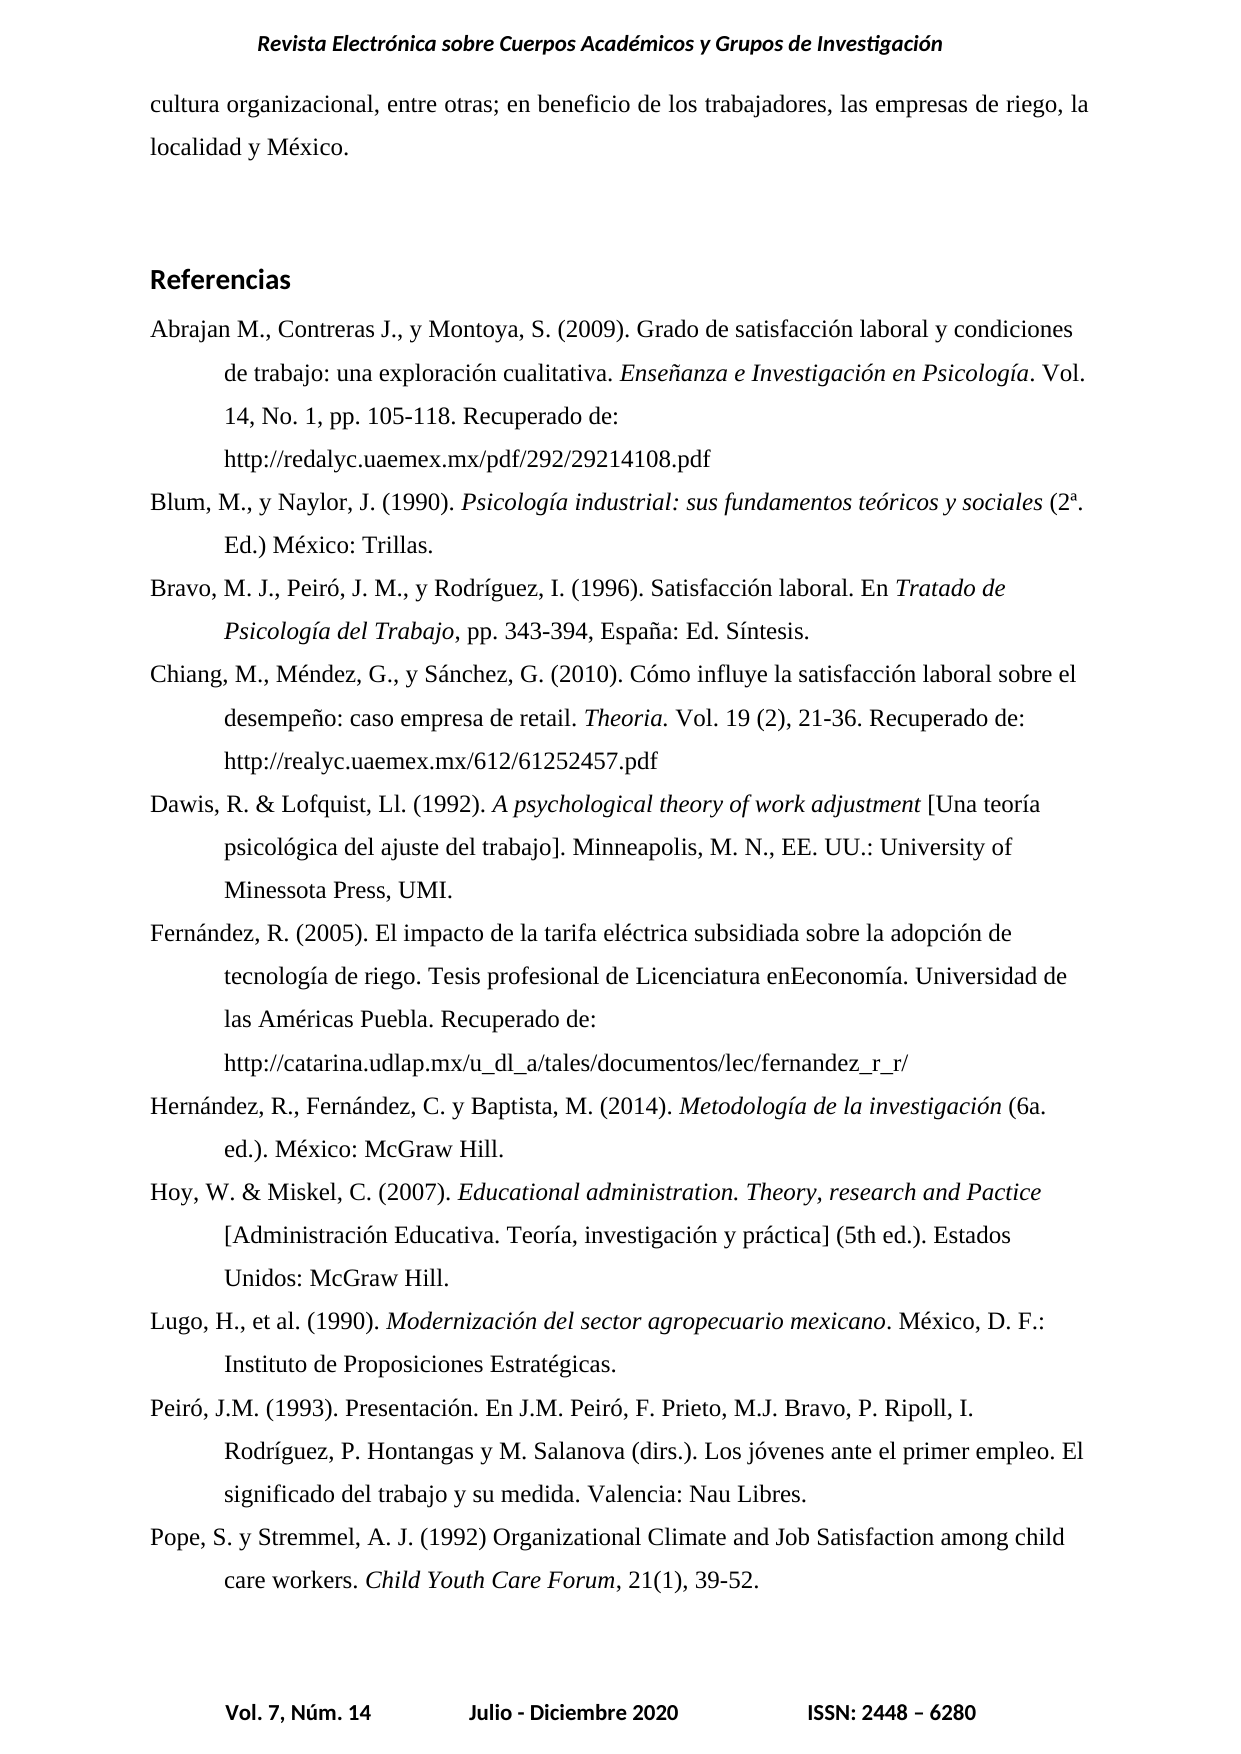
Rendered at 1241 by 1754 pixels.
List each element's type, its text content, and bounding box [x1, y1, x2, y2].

text Lugo, H., et al. (1990). Modernización del sector agropecuario mexicano. México, D. F.: Instituto de Proposiciones Estratégicas. [150, 1306, 1090, 1378]
text Peiró, J.M. (1993). Presentación. En J.M. Peiró, F. Prieto, M.J. Bravo, P. Ripoll, I. Rodríguez, P. Hontangas y M. Salanova (dirs.). Los jóvenes ante el primer empleo. El significado del trabajo y su medida. Valencia: Nau Libres. [150, 1393, 1090, 1508]
text Bravo, M. J., Peiró, J. M., y Rodríguez, I. (1996). Satisfacción laboral. En Tratado de Psicología del Trabajo, pp. 343-394, España: Ed. Síntesis. [150, 573, 1090, 645]
text Dawis, R. & Lofquist, Ll. (1992). A psychological theory of work adjustment [Una teoría psicológica del ajuste del trabajo]. Minneapolis, M. N., EE. UU.: University of Minessota Press, UMI. [150, 789, 1090, 904]
text Referencias [150, 261, 1090, 297]
text Hernández, R., Fernández, C. y Baptista, M. (2014). Metodología de la investigación (6a. ed.). México: McGraw Hill. [150, 1091, 1090, 1163]
text Chiang, M., Méndez, G., y Sánchez, G. (2010). Cómo influye la satisfacción laboral sobre el desempeño: caso empresa de retail. Theoria. Vol. 19 (2), 21-36. Recuperado de: http://realyc.uaemex.mx/612/61252457.pdf [150, 659, 1090, 774]
text Hoy, W. & Miskel, C. (2007). Educational administration. Theory, research and Pactice [Administración Educativa. Teoría, investigación y práctica] (5th ed.). Estados Unidos: McGraw Hill. [150, 1177, 1090, 1292]
text Fernández, R. (2005). El impacto de la tarifa eléctrica subsidiada sobre la adopción de tecnología de riego. Tesis profesional de Licenciatura enEeconomía. Universidad de las Américas Puebla. Recuperado de: http://catarina.udlap.mx/u_dl_a/tales/documentos/lec/fernandez_r_r/ [150, 918, 1090, 1076]
text Blum, M., y Naylor, J. (1990). Psicología industrial: sus fundamentos teóricos y sociales (2ª. Ed.) México: Trillas. [150, 487, 1090, 559]
text Pope, S. y Stremmel, A. J. (1992) Organizational Climate and Job Satisfaction among child care workers. Child Youth Care Forum, 21(1), 39-52. [150, 1522, 1090, 1594]
text Abrajan M., Contreras J., y Montoya, S. (2009). Grado de satisfacción laboral y condiciones de trabajo: una exploración cualitativa. Enseñanza e Investigación en Psicología. Vol. 14, No. 1, pp. 105-118. Recuperado de: http://redalyc.uaemex.mx/pdf/292/29214108.pdf [150, 314, 1090, 473]
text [150, 89, 1090, 161]
